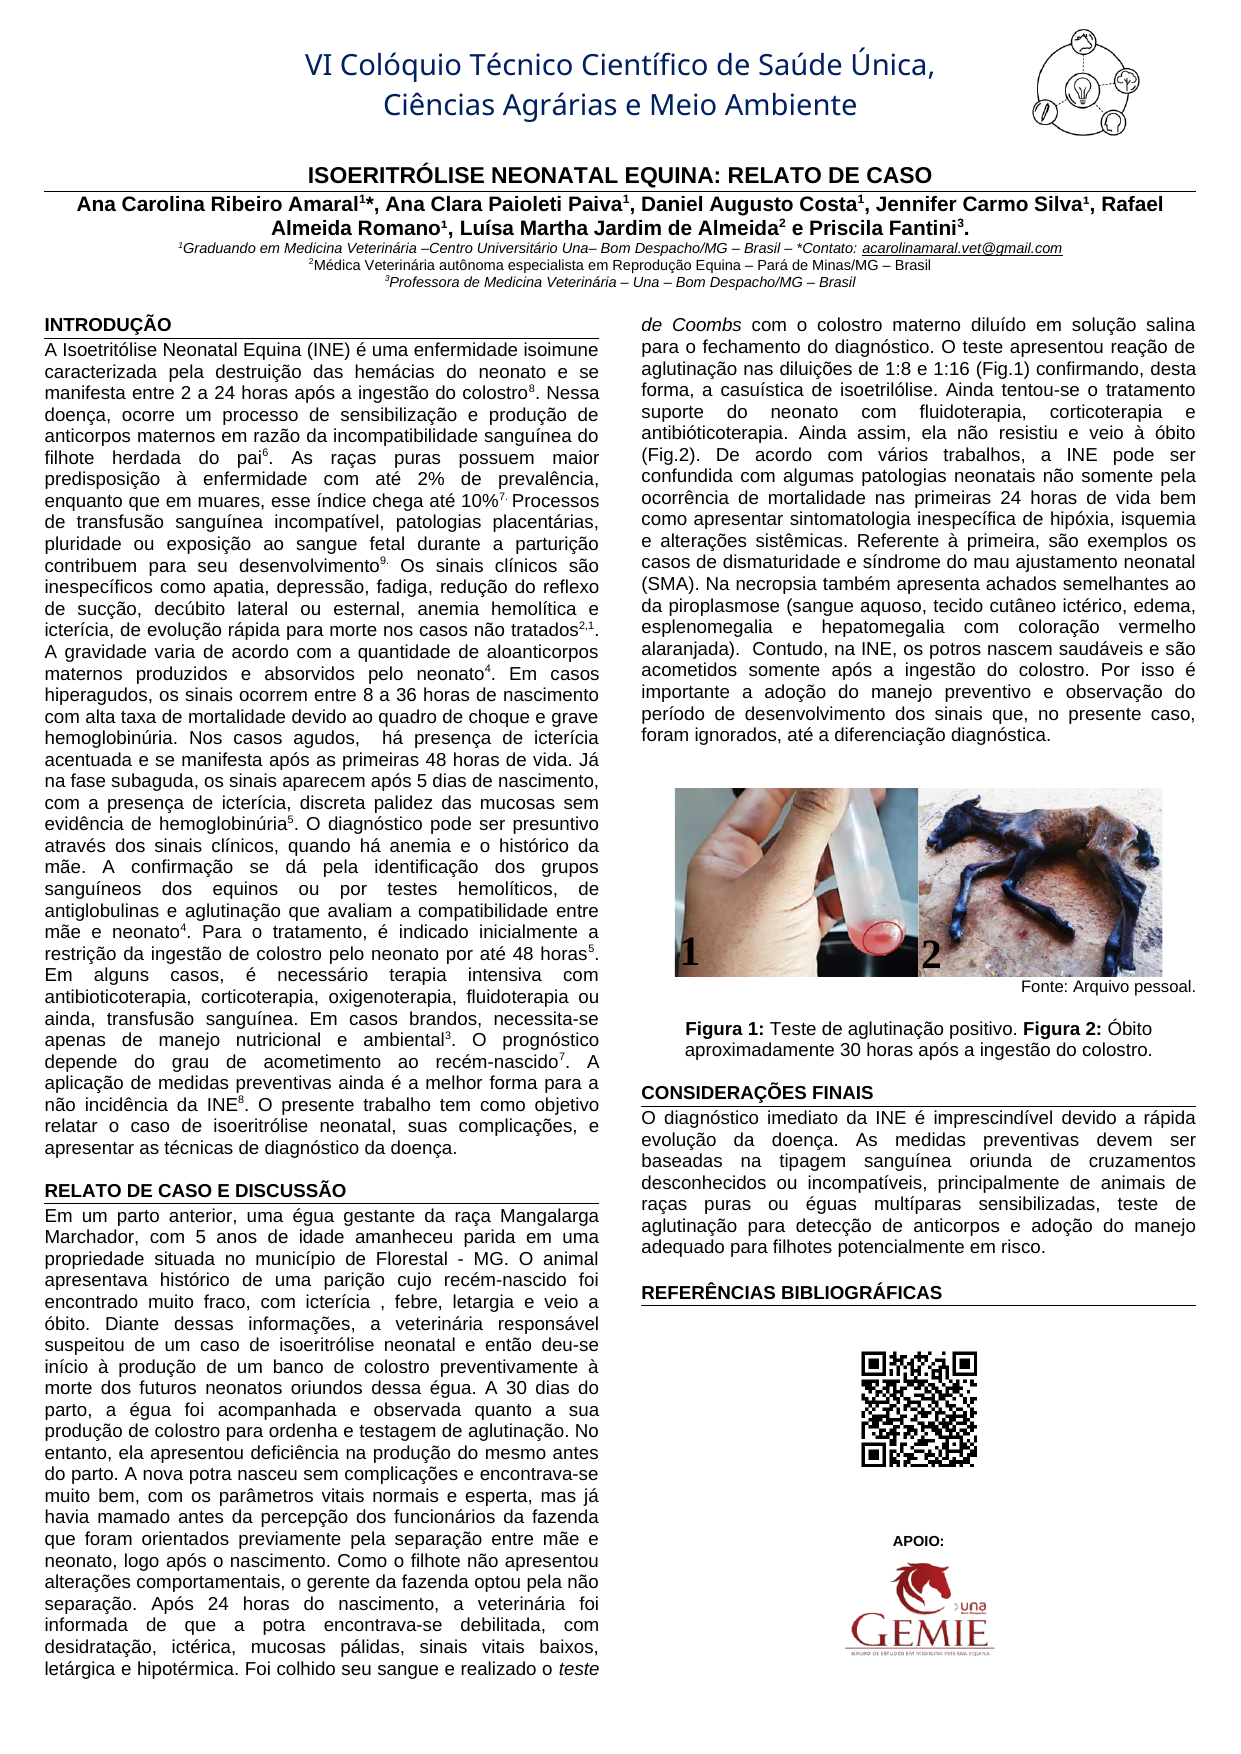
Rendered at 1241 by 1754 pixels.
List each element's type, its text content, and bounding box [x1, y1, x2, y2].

text CONSIDERAÇÕES FINAIS [641, 1082, 1196, 1106]
picture [674, 788, 1163, 977]
text Ana Carolina Ribeiro Amaral1*, Ana Clara Paioleti Paiva1, Daniel Augusto Costa1, Jennifer Carmo Silva¹, Rafael Almeida Romano¹, Luísa Martha Jardim de Almeida2 e Priscila Fantini3. [44, 192, 1196, 240]
text 2Médica Veterinária autônoma especialista em Reprodução Equina – Pará de Minas/MG – Brasil [44, 257, 1196, 273]
text Figura 1: Teste de aglutinação positivo. Figura 2: Óbito aproximadamente 30 horas após a ingestão do colostro. [641, 1017, 1196, 1061]
text Em um parto anterior, uma égua gestante da raça Mangalarga Marchador, com 5 anos de idade amanheceu parida em uma propriedade situada no município de Florestal - MG. O animal apresentava histórico de uma parição cujo recém-nascido foi encontrado muito fraco, com icterícia , febre, letargia e veio a óbito. Diante dessas informações, a veterinária responsável suspeitou de um caso de isoeritrólise neonatal e então deu-se início à produção de um banco de colostro preventivamente à morte dos futuros neonatos oriundos dessa égua. A 30 dias do parto, a égua foi acompanhada e observada quanto a sua produção de colostro para ordenha e testagem de aglutinação. No entanto, ela apresentou deficiência na produção do mesmo antes do parto. A nova potra nasceu sem complicações e encontrava-se muito bem, com os parâmetros vitais normais e esperta, mas já havia mamado antes da percepção dos funcionários da fazenda que foram orientados previamente pela separação entre mãe e neonato, logo após o nascimento. Como o filhote não apresentou alterações comportamentais, o gerente da fazenda optou pela não separação. Após 24 horas do nascimento, a veterinária foi informada de que a potra encontrava-se debilitada, com desidratação, ictérica, mucosas pálidas, sinais vitais baixos, letárgica e hipotérmica. Foi colhido seu sangue e realizado o teste de Coombs com o colostro materno diluído em solução salina para o fechamento do diagnóstico. O teste apresentou reação de aglutinação nas diluições de 1:8 e 1:16 (Fig.1) confirmando, desta forma, a casuística de isoetrilólise. Ainda tentou-se o tratamento suporte do neonato com fluidoterapia, corticoterapia e antibióticoterapia. Ainda assim, ela não resistiu e veio à óbito (Fig.2). De acordo com vários trabalhos, a INE pode ser confundida com algumas patologias neonatais não somente pela ocorrência de mortalidade nas primeiras 24 horas de vida bem como apresentar sintomatologia inespecífica de hipóxia, isquemia e alterações sistêmicas. Referente à primeira, são exemplos os casos de dismaturidade e síndrome do mau ajustamento neonatal (SMA). Na necropsia também apresenta achados semelhantes ao da piroplasmose (sangue aquoso, tecido cutâneo ictérico, edema, esplenomegalia e hepatomegalia com coloração vermelho alaranjada). Contudo, na INE, os potros nascem saudáveis e são acometidos somente após a ingestão do colostro. Por isso é importante a adoção do manejo preventivo e observação do período de desenvolvimento dos sinais que, no presente caso, foram ignorados, até a diferenciação diagnóstica. [641, 314, 1196, 745]
text A Isoetritólise Neonatal Equina (INE) é uma enfermidade isoimune caracterizada pela destruição das hemácias do neonato e se manifesta entre 2 a 24 horas após a ingestão do colostro8. Nessa doença, ocorre um processo de sensibilização e produção de anticorpos maternos em razão da incompatibilidade sanguínea do filhote herdada do pai6. As raças puras possuem maior predisposição à enfermidade com até 2% de prevalência, enquanto que em muares, esse índice chega até 10%7. Processos de transfusão sanguínea incompatível, patologias placentárias, pluridade ou exposição ao sangue fetal durante a parturição contribuem para seu desenvolvimento9. Os sinais clínicos são inespecíficos como apatia, depressão, fadiga, redução do reflexo de sucção, decúbito lateral ou esternal, anemia hemolítica e icterícia, de evolução rápida para morte nos casos não tratados2,1. A gravidade varia de acordo com a quantidade de aloanticorpos maternos produzidos e absorvidos pelo neonato4. Em casos hiperagudos, os sinais ocorrem entre 8 a 36 horas de nascimento com alta taxa de mortalidade devido ao quadro de choque e grave hemoglobinúria. Nos casos agudos, há presença de icterícia acentuada e se manifesta após as primeiras 48 horas de vida. Já na fase subaguda, os sinais aparecem após 5 dias de nascimento, com a presença de icterícia, discreta palidez das mucosas sem evidência de hemoglobinúria5. O diagnóstico pode ser presuntivo através dos sinais clínicos, quando há anemia e o histórico da mãe. A confirmação se dá pela identificação dos grupos sanguíneos dos equinos ou por testes hemolíticos, de antiglobulinas e aglutinação que avaliam a compatibilidade entre mãe e neonato4. Para o tratamento, é indicado inicialmente a restrição da ingestão de colostro pelo neonato por até 48 horas5. Em alguns casos, é necessário terapia intensiva com antibioticoterapia, corticoterapia, oxigenoterapia, fluidoterapia ou ainda, transfusão sanguínea. Em casos brandos, necessita-se apenas de manejo nutricional e ambiental3. O prognóstico depende do grau de acometimento ao recém-nascido7. A aplicação de medidas preventivas ainda é a melhor forma para a não incidência da INE8. O presente trabalho tem como objetivo relatar o caso de isoeritrólise neonatal, suas complicações, e apresentar as técnicas de diagnóstico da doença. [44, 339, 599, 1158]
text Em um parto anterior, uma égua gestante da raça Mangalarga Marchador, com 5 anos de idade amanheceu parida em uma propriedade situada no município de Florestal - MG. O animal apresentava histórico de uma parição cujo recém-nascido foi encontrado muito fraco, com icterícia , febre, letargia e veio a óbito. Diante dessas informações, a veterinária responsável suspeitou de um caso de isoeritrólise neonatal e então deu-se início à produção de um banco de colostro preventivamente à morte dos futuros neonatos oriundos dessa égua. A 30 dias do parto, a égua foi acompanhada e observada quanto a sua produção de colostro para ordenha e testagem de aglutinação. No entanto, ela apresentou deficiência na produção do mesmo antes do parto. A nova potra nasceu sem complicações e encontrava-se muito bem, com os parâmetros vitais normais e esperta, mas já havia mamado antes da percepção dos funcionários da fazenda que foram orientados previamente pela separação entre mãe e neonato, logo após o nascimento. Como o filhote não apresentou alterações comportamentais, o gerente da fazenda optou pela não separação. Após 24 horas do nascimento, a veterinária foi informada de que a potra encontrava-se debilitada, com desidratação, ictérica, mucosas pálidas, sinais vitais baixos, letárgica e hipotérmica. Foi colhido seu sangue e realizado o teste de Coombs com o colostro materno diluído em solução salina para o fechamento do diagnóstico. O teste apresentou reação de aglutinação nas diluições de 1:8 e 1:16 (Fig.1) confirmando, desta forma, a casuística de isoetrilólise. Ainda tentou-se o tratamento suporte do neonato com fluidoterapia, corticoterapia e antibióticoterapia. Ainda assim, ela não resistiu e veio à óbito (Fig.2). De acordo com vários trabalhos, a INE pode ser confundida com algumas patologias neonatais não somente pela ocorrência de mortalidade nas primeiras 24 horas de vida bem como apresentar sintomatologia inespecífica de hipóxia, isquemia e alterações sistêmicas. Referente à primeira, são exemplos os casos de dismaturidade e síndrome do mau ajustamento neonatal (SMA). Na necropsia também apresenta achados semelhantes ao da piroplasmose (sangue aquoso, tecido cutâneo ictérico, edema, esplenomegalia e hepatomegalia com coloração vermelho alaranjada). Contudo, na INE, os potros nascem saudáveis e são acometidos somente após a ingestão do colostro. Por isso é importante a adoção do manejo preventivo e observação do período de desenvolvimento dos sinais que, no presente caso, foram ignorados, até a diferenciação diagnóstica. [44, 1204, 599, 1679]
picture [841, 1549, 1000, 1659]
picture [1020, 23, 1150, 142]
text RELATO DE CASO E DISCUSSÃO [44, 1180, 599, 1203]
text 1Graduando em Medicina Veterinária –Centro Universitário Una– Bom Despacho/MG – Brasil – *Contato: acarolinamaral.vet@gmail.com [44, 240, 1196, 257]
text APOIO: [641, 1532, 1196, 1549]
text Fonte: Arquivo pessoal. [641, 977, 1196, 996]
picture [859, 1349, 978, 1468]
text INTRODUÇÃO [44, 314, 599, 338]
text 3Professora de Medicina Veterinária – Una – Bom Despacho/MG – Brasil [44, 273, 1196, 290]
text ISOERITRÓLISE NEONATAL EQUINA: RELATO DE CASO [44, 162, 1196, 191]
text REFERÊNCIAS BIBLIOGRÁFICAS [641, 1282, 1196, 1305]
text O diagnóstico imediato da INE é imprescindível devido a rápida evolução da doença. As medidas preventivas devem ser baseadas na tipagem sanguínea oriunda de cruzamentos desconhecidos ou incompatíveis, principalmente de animais de raças puras ou éguas multíparas sensibilizadas, teste de aglutinação para detecção de anticorpos e adoção do manejo adequado para filhotes potencialmente em risco. [641, 1107, 1196, 1258]
